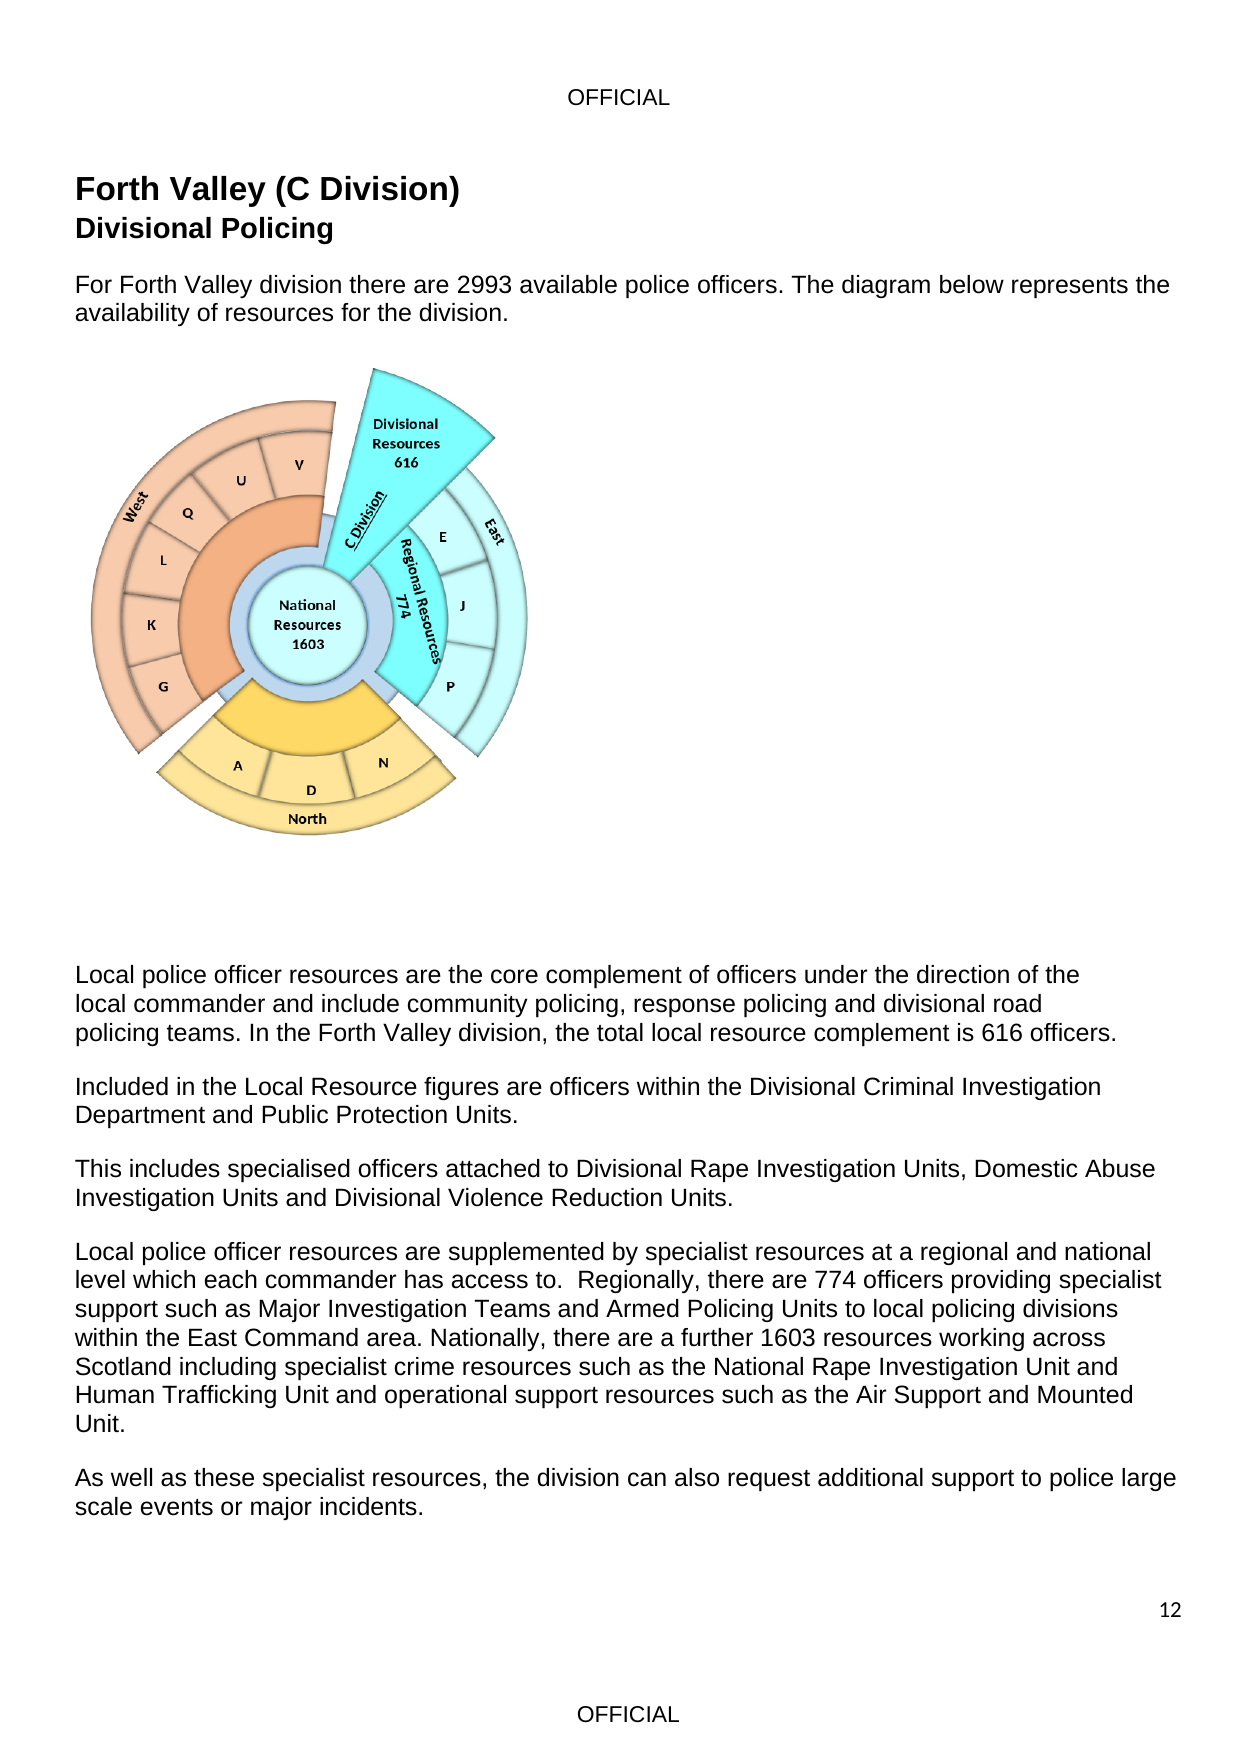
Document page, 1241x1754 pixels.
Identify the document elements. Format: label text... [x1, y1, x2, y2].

text This includes specialised officers attached to Divisional Rape Investigation Units, Domestic Abuse Investigation Units and Divisional Violence Reduction Units. [74, 1154, 1181, 1212]
text Local police officer resources are supplemented by specialist resources at a regional and national level which each commander has access to. Regionally, there are 774 officers providing specialist support such as Major Investigation Teams and Armed Policing Units to local policing divisions within the East Command area. Nationally, there are a further 1603 resources working across Scotland including specialist crime resources such as the National Rape Investigation Unit and Human Trafficking Unit and operational support resources such as the Air Support and Mounted Unit. [74, 1237, 1181, 1438]
text For Forth Valley division there are 2993 available police officers. The diagram below represents the availability of resources for the division. [74, 270, 1181, 327]
subtitle Divisional Policing [75, 211, 1181, 245]
text As well as these specialist resources, the division can also request additional support to police large scale events or major incidents. [74, 1463, 1181, 1520]
text Included in the Local Resource figures are officers within the Divisional Criminal Investigation Department and Public Protection Units. [74, 1072, 1181, 1129]
text Local police officer resources are the core complement of officers under the direction of the local commander and include community policing, response policing and divisional road policing teams. In the Forth Valley division, the total local resource complement is 616 officers. [75, 960, 1131, 1047]
subtitle Forth Valley (C Division) [75, 168, 797, 207]
